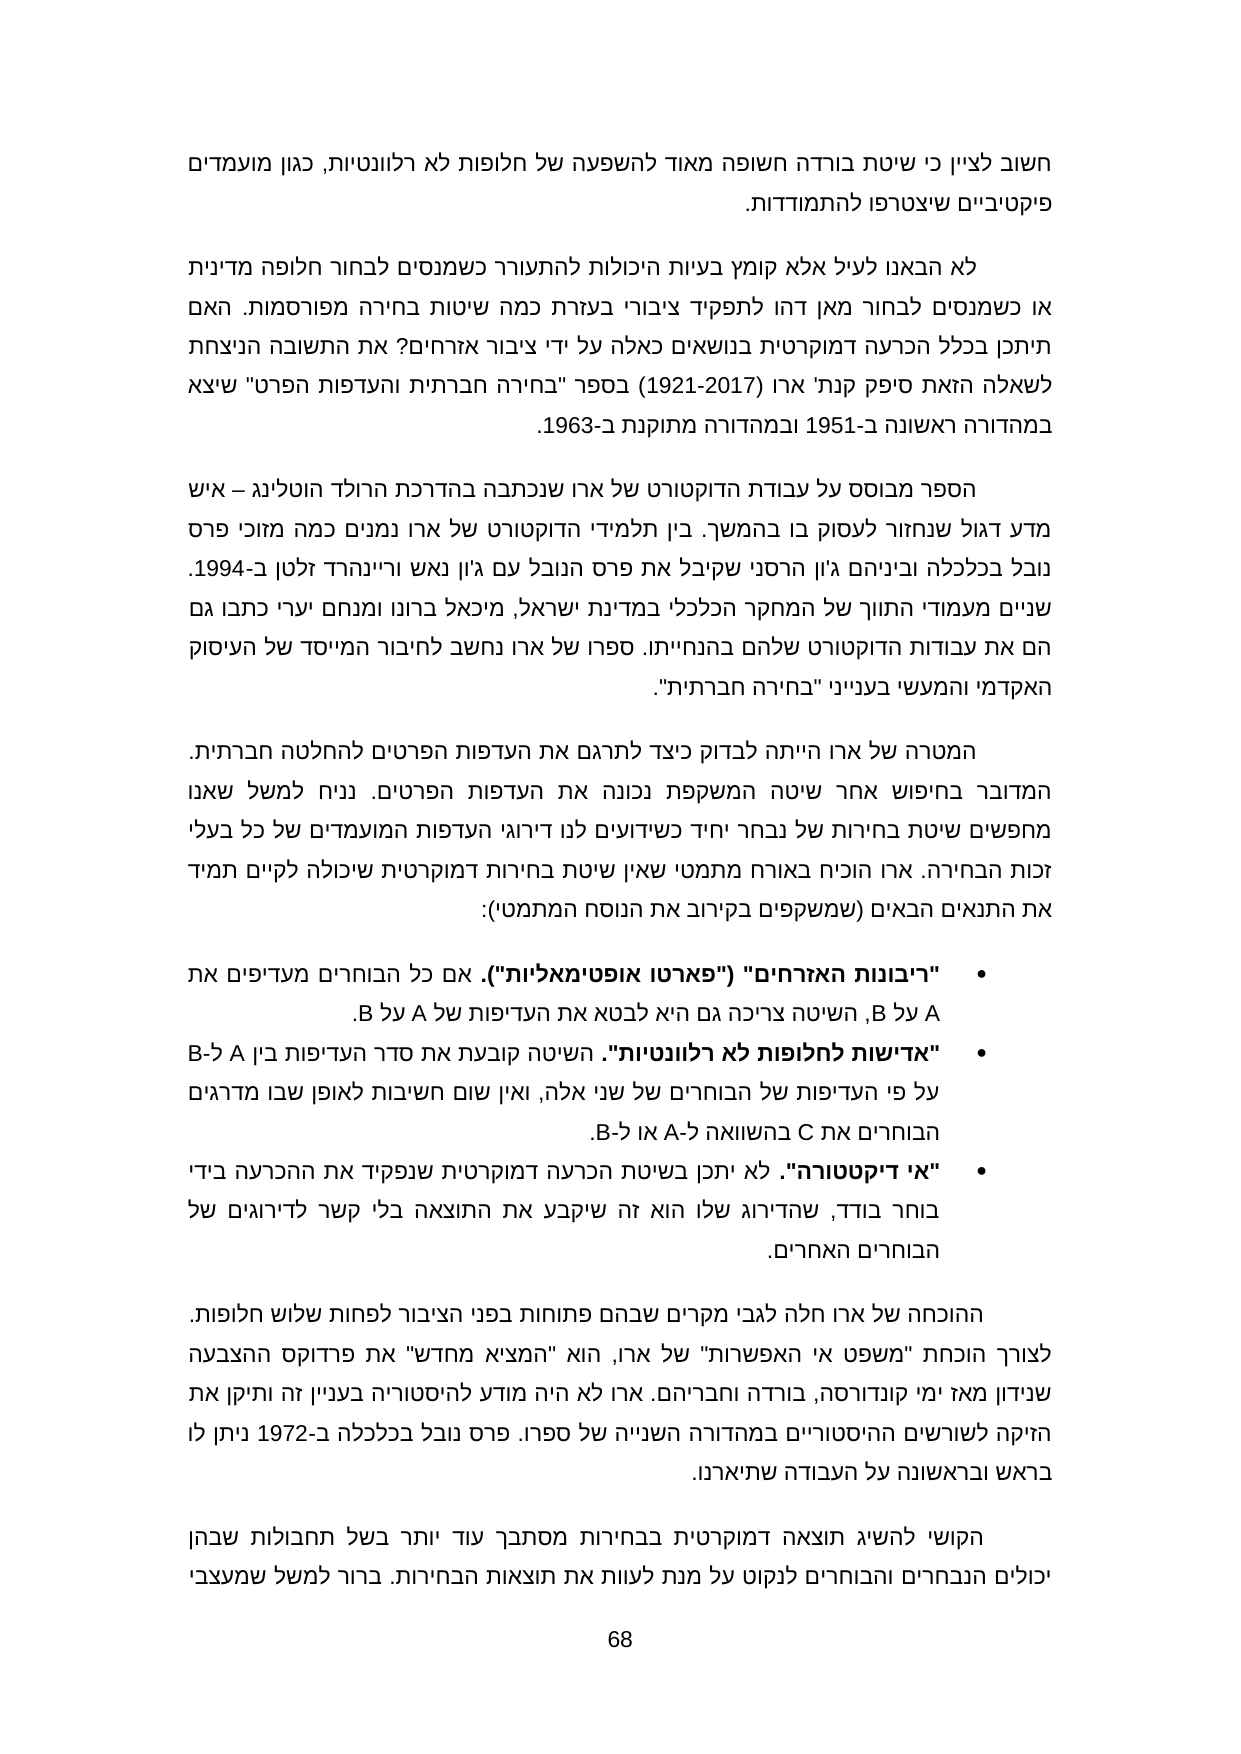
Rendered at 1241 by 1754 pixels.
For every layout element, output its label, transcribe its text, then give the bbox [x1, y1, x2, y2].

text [187, 1524, 1053, 1590]
list "אדישות לחלופות לא רלוונטיות". השיטה קובעת את סדר העדיפות בין A ל-B על פי העדיפות של הבוחרים של שני אלה, ואין שום חשיבות לאופן שבו מדרגים הבוחרים את C בהשוואה ל-A או ל-B. [187, 1039, 978, 1145]
list "ריבונות האזרחים" ("פארטו אופטימאליות"). אם כל הבוחרים מעדיפים את A על B, השיטה צריכה גם היא לבטא את העדיפות של A על B. [187, 961, 978, 1026]
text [187, 150, 1053, 216]
text לא הבאנו לעיל אלא קומץ בעיות היכולות להתעורר כשמנסים לבחור חלופה מדינית או כשמנסים לבחור מאן דהו לתפקיד ציבורי בעזרת כמה שיטות בחירה מפורסמות. האם תיתכן בכלל הכרעה דמוקרטית בנושאים כאלה על ידי ציבור אזרחים? את התשובה הניצחת לשאלה הזאת סיפק קנת' ארו (1921-2017) בספר "בחירה חברתית והעדפות הפרט" שיצא במהדורה ראשונה ב-1951 ובמהדורה מתוקנת ב-1963. [187, 254, 1053, 438]
text המטרה של ארו הייתה לבדוק כיצד לתרגם את העדפות הפרטים להחלטה חברתית. המדובר בחיפוש אחר שיטה המשקפת נכונה את העדפות הפרטים. נניח למשל שאנו מחפשים שיטת בחירות של נבחר יחיד כשידועים לנו דירוגי העדפות המועמדים של כל בעלי זכות הבחירה. ארו הוכיח באורח מתמטי שאין שיטת בחירות דמוקרטית שיכולה לקיים תמיד את התנאים הבאים (שמשקפים בקירוב את הנוסח המתמטי): [187, 738, 1053, 922]
list "אי דיקטטורה". לא יתכן בשיטת הכרעה דמוקרטית שנפקיד את ההכרעה בידי בוחר בודד, שהדירוג שלו הוא זה שיקבע את התוצאה בלי קשר לדירוגים של הבוחרים האחרים. [187, 1158, 978, 1263]
text הספר מבוסס על עבודת הדוקטורט של ארו שנכתבה בהדרכת הרולד הוטלינג – איש מדע דגול שנחזור לעסוק בו בהמשך. בין תלמידי הדוקטורט של ארו נמנים כמה מזוכי פרס נובל בכלכלה וביניהם ג'ון הרסני שקיבל את פרס הנובל עם ג'ון נאש וריינהרד זלטן ב-1994. שניים מעמודי התווך של המחקר הכלכלי במדינת ישראל, מיכאל ברונו ומנחם יערי כתבו גם הם את עבודות הדוקטורט שלהם בהנחייתו. ספרו של ארו נחשב לחיבור המייסד של העיסוק האקדמי והמעשי בענייני "בחירה חברתית". [187, 476, 1053, 700]
text ההוכחה של ארו חלה לגבי מקרים שבהם פתוחות בפני הציבור לפחות שלוש חלופות. לצורך הוכחת "משפט אי האפשרות" של ארו, הוא "המציא מחדש" את פרדוקס ההצבעה שנידון מאז ימי קונדורסה, בורדה וחבריהם. ארו לא היה מודע להיסטוריה בעניין זה ותיקן את הזיקה לשורשים ההיסטוריים במהדורה השנייה של ספרו. פרס נובל בכלכלה ב-1972 ניתן לו בראש ובראשונה על העבודה שתיארנו. [187, 1301, 1053, 1486]
